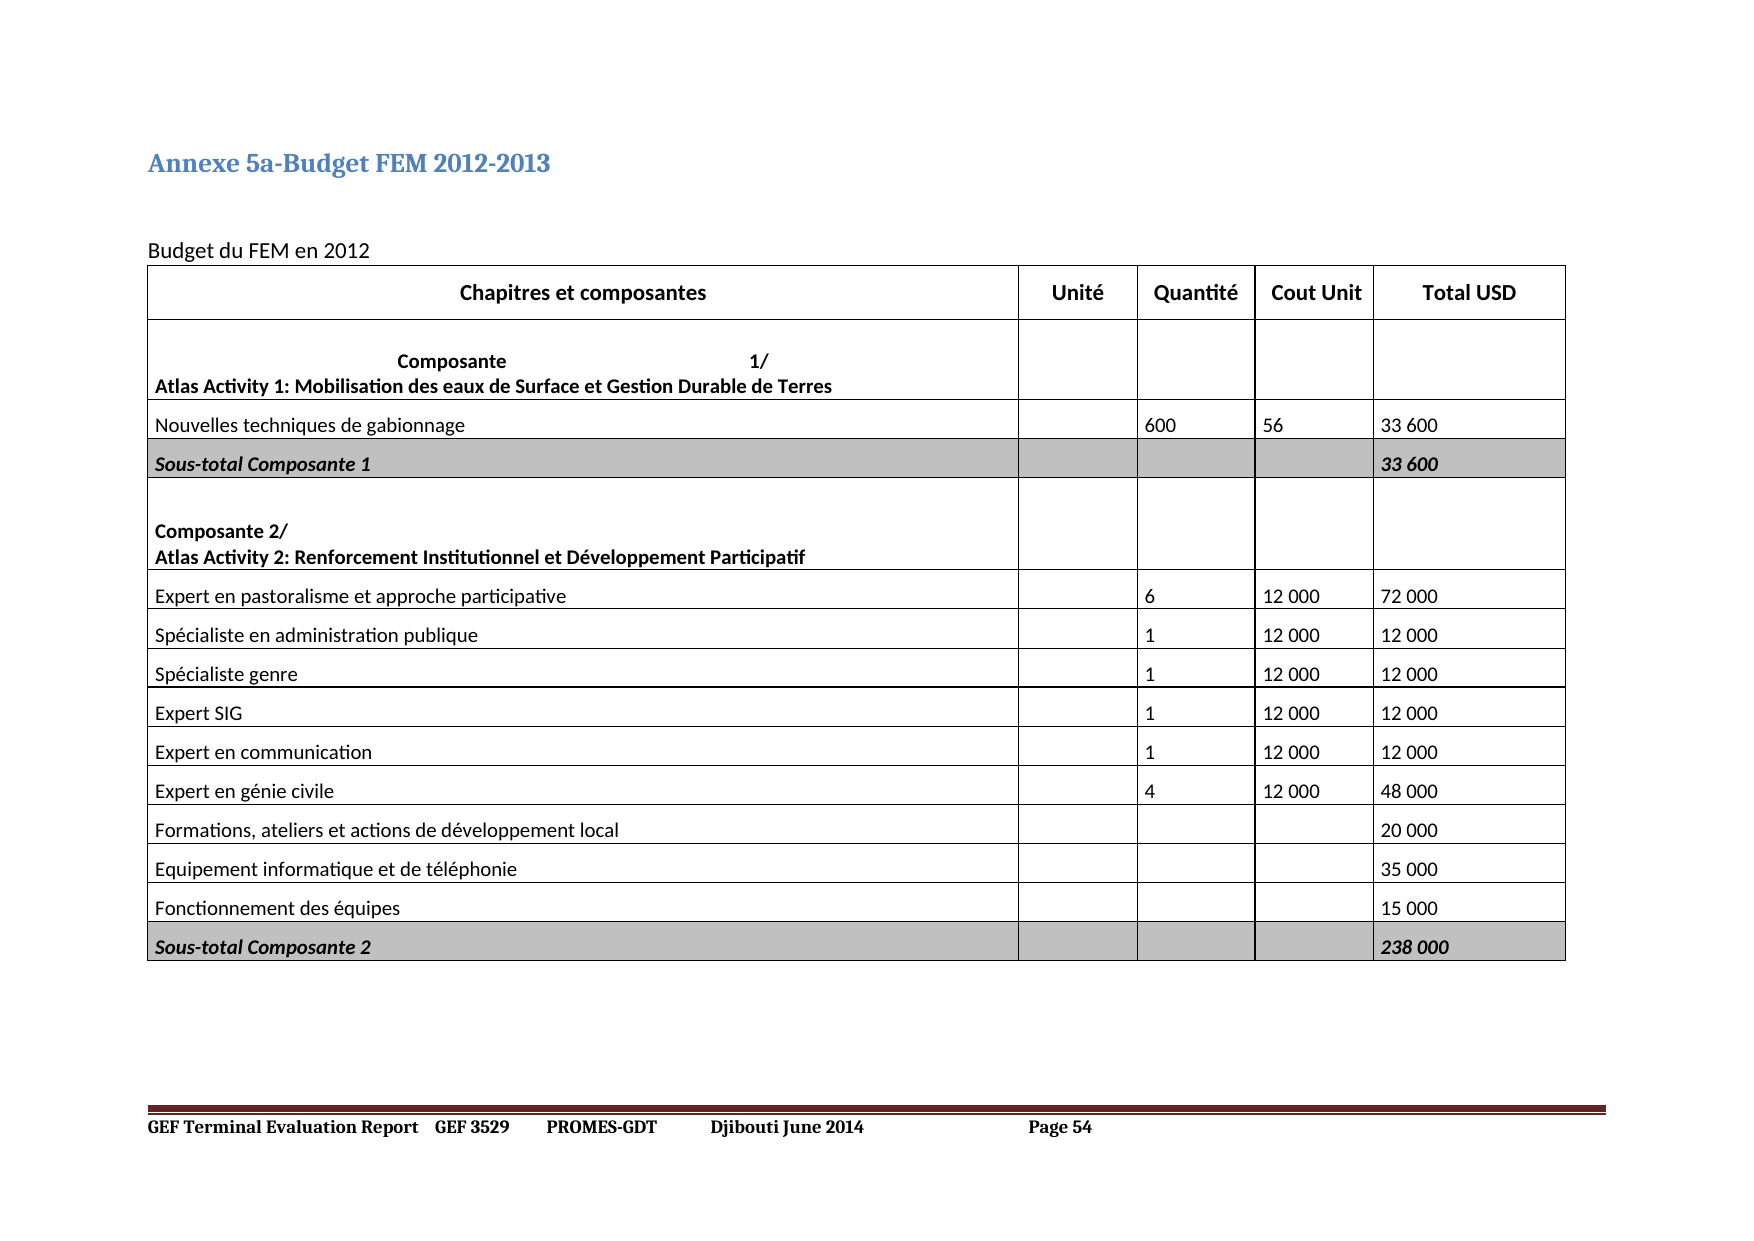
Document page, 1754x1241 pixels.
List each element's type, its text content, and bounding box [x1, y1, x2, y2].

table_cell 20 000 [1374, 805, 1565, 843]
table_cell [1256, 805, 1373, 843]
table_header Chapitres et composantes [148, 266, 1018, 319]
table_cell Formations, ateliers et actions de développement local [148, 805, 1018, 843]
table_cell 4 [1138, 766, 1254, 804]
table_cell [1138, 883, 1254, 921]
table_cell 72 000 [1374, 570, 1565, 608]
table_cell [1019, 766, 1137, 804]
table_cell [1138, 922, 1254, 960]
table_cell [1138, 439, 1254, 477]
table_cell 33 600 [1374, 439, 1565, 477]
table_cell [1256, 844, 1373, 882]
table_cell 12 000 [1374, 727, 1565, 764]
table_cell [1138, 478, 1254, 569]
table_cell [1256, 883, 1373, 921]
table_cell [1019, 400, 1137, 438]
text Budget du FEM en 2012 [148, 237, 1606, 265]
table_cell [1019, 688, 1137, 726]
table_cell 238 000 [1374, 922, 1565, 960]
table_cell [1138, 805, 1254, 843]
table_cell [1019, 883, 1137, 921]
table_cell Expert en génie civile [148, 766, 1018, 804]
table_header Cout Unit [1256, 266, 1373, 319]
table_cell [1256, 922, 1373, 960]
table_cell [1374, 320, 1565, 399]
table_cell 15 000 [1374, 883, 1565, 921]
table_cell Expert SIG [148, 688, 1018, 726]
table_cell 12 000 [1256, 570, 1373, 608]
table_cell [1374, 478, 1565, 569]
table_cell 12 000 [1256, 688, 1373, 726]
table_cell 12 000 [1256, 766, 1373, 804]
table_cell Sous-total Composante 2 [148, 922, 1018, 960]
table_cell Sous-total Composante 1 [148, 439, 1018, 477]
table_cell Spécialiste genre [148, 649, 1018, 686]
table_cell 1 [1138, 609, 1254, 647]
table_cell 12 000 [1256, 727, 1373, 764]
table_cell Composante 1/ Atlas Activity 1: Mobilisation des eaux de Surface et Gestion Durable de Terres [148, 320, 1018, 399]
table_cell 33 600 [1374, 400, 1565, 438]
table_cell 12 000 [1374, 649, 1565, 686]
table_header Unité [1019, 266, 1137, 319]
table_cell [1256, 439, 1373, 477]
table_cell Expert en pastoralisme et approche participative [148, 570, 1018, 608]
table_cell [1019, 844, 1137, 882]
table_cell [1138, 320, 1254, 399]
table_cell Equipement informatique et de téléphonie [148, 844, 1018, 882]
table_cell 1 [1138, 727, 1254, 764]
table_cell [1019, 320, 1137, 399]
table_cell [1256, 320, 1373, 399]
table_cell [1019, 805, 1137, 843]
table_cell 48 000 [1374, 766, 1565, 804]
table_cell 56 [1256, 400, 1373, 438]
table_cell Composante 2/ Atlas Activity 2: Renforcement Institutionnel et Développement Participatif [148, 478, 1018, 569]
table_cell 12 000 [1374, 609, 1565, 647]
table_cell [1019, 609, 1137, 647]
table_cell 6 [1138, 570, 1254, 608]
table_cell Fonctionnement des équipes [148, 883, 1018, 921]
table_header Total USD [1374, 266, 1565, 319]
table_cell [1256, 478, 1373, 569]
table_cell 35 000 [1374, 844, 1565, 882]
table_cell Expert en communication [148, 727, 1018, 764]
table_cell 12 000 [1374, 688, 1565, 726]
table_cell [1019, 439, 1137, 477]
table_cell [1138, 844, 1254, 882]
table_cell Spécialiste en administration publique [148, 609, 1018, 647]
table_cell 600 [1138, 400, 1254, 438]
table_cell Nouvelles techniques de gabionnage [148, 400, 1018, 438]
table_cell 1 [1138, 688, 1254, 726]
table_cell [1019, 570, 1137, 608]
table_cell [1019, 727, 1137, 764]
table_header Quantité [1138, 266, 1254, 319]
table_cell [1019, 649, 1137, 686]
table_cell 12 000 [1256, 649, 1373, 686]
table_cell [1019, 922, 1137, 960]
table_cell 1 [1138, 649, 1254, 686]
table_cell 12 000 [1256, 609, 1373, 647]
table_cell [1019, 478, 1137, 569]
subtitle Annexe 5a-Budget FEM 2012-2013 [148, 148, 1606, 179]
